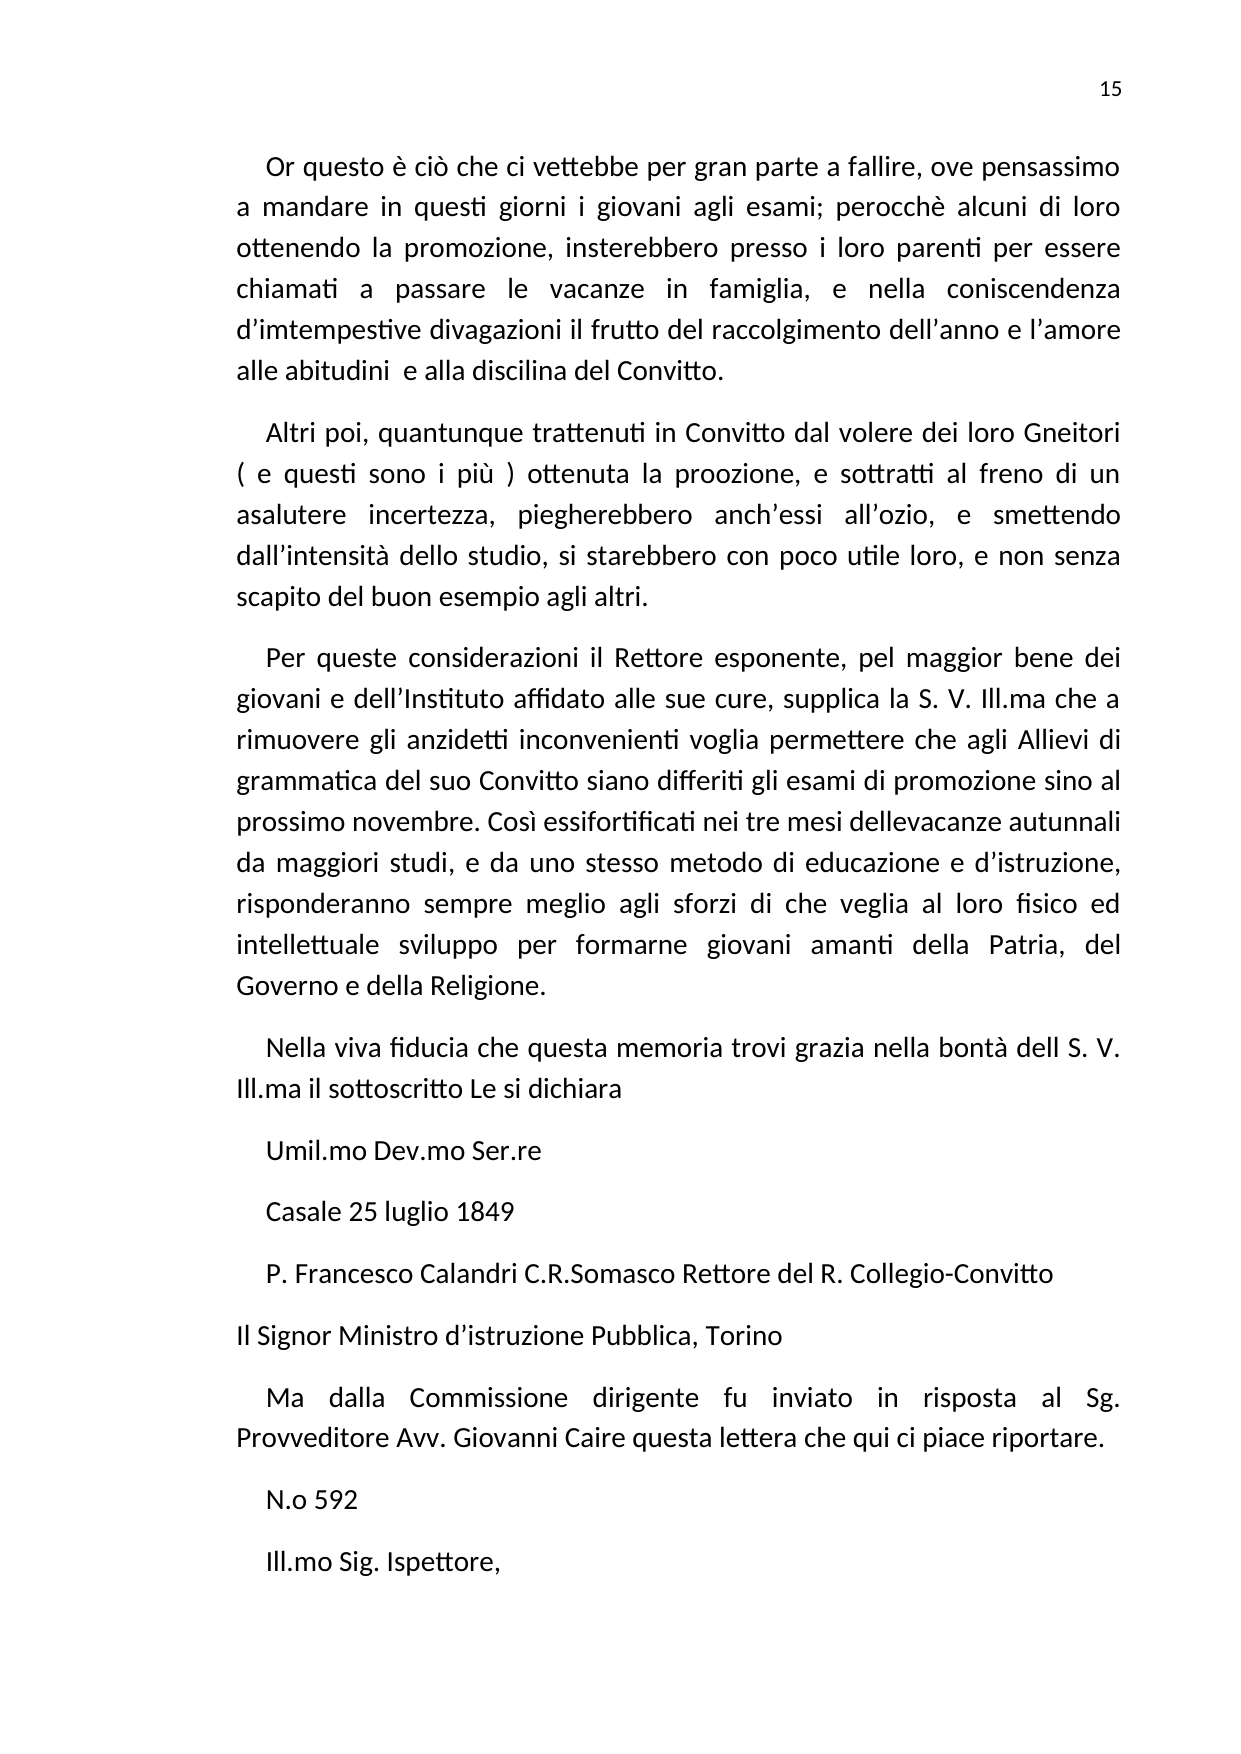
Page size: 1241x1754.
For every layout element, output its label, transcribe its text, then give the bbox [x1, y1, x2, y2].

text Ma dalla Commissione dirigente fu inviato in risposta al Sg. Provveditore Avv. Giovanni Caire questa lettera che qui ci piace riportare. [236, 1379, 1122, 1455]
text N.o 592 [236, 1481, 1122, 1517]
text Or questo è ciò che ci vettebbe per gran parte a fallire, ove pensassimo a mandare in questi giorni i giovani agli esami; perocchè alcuni di loro ottenendo la promozione, insterebbero presso i loro parenti per essere chiamati a passare le vacanze in famiglia, e nella coniscendenza d’imtempestive divagazioni il frutto del raccolgimento dell’anno e l’amore alle abitudini e alla discilina del Convitto. [236, 148, 1122, 388]
text Altri poi, quantunque trattenuti in Convitto dal volere dei loro Gneitori ( e questi sono i più ) ottenuta la proozione, e sottratti al freno di un asalutere incertezza, piegherebbero anch’essi all’ozio, e smettendo dall’intensità dello studio, si starebbero con poco utile loro, e non senza scapito del buon esempio agli altri. [236, 414, 1122, 613]
text Il Signor Ministro d’istruzione Pubblica, Torino [236, 1317, 1122, 1352]
text Casale 25 luglio 1849 [236, 1193, 1122, 1229]
text Per queste considerazioni il Rettore esponente, pel maggior bene dei giovani e dell’Instituto affidato alle sue cure, supplica la S. V. Ill.ma che a rimuovere gli anzidetti inconvenienti voglia permettere che agli Allievi di grammatica del suo Convitto siano differiti gli esami di promozione sino al prossimo novembre. Così essifortificati nei tre mesi dellevacanze autunnali da maggiori studi, e da uno stesso metodo di educazione e d’istruzione, risponderanno sempre meglio agli sforzi di che veglia al loro fisico ed intellettuale sviluppo per formarne giovani amanti della Patria, del Governo e della Religione. [236, 639, 1122, 1003]
text Umil.mo Dev.mo Ser.re [236, 1132, 1122, 1167]
text Nella viva fiducia che questa memoria trovi grazia nella bontà dell S. V. Ill.ma il sottoscritto Le si dichiara [236, 1029, 1122, 1105]
text Ill.mo Sig. Ispettore, [236, 1543, 1122, 1579]
text P. Francesco Calandri C.R.Somasco Rettore del R. Collegio-Convitto [236, 1255, 1122, 1291]
